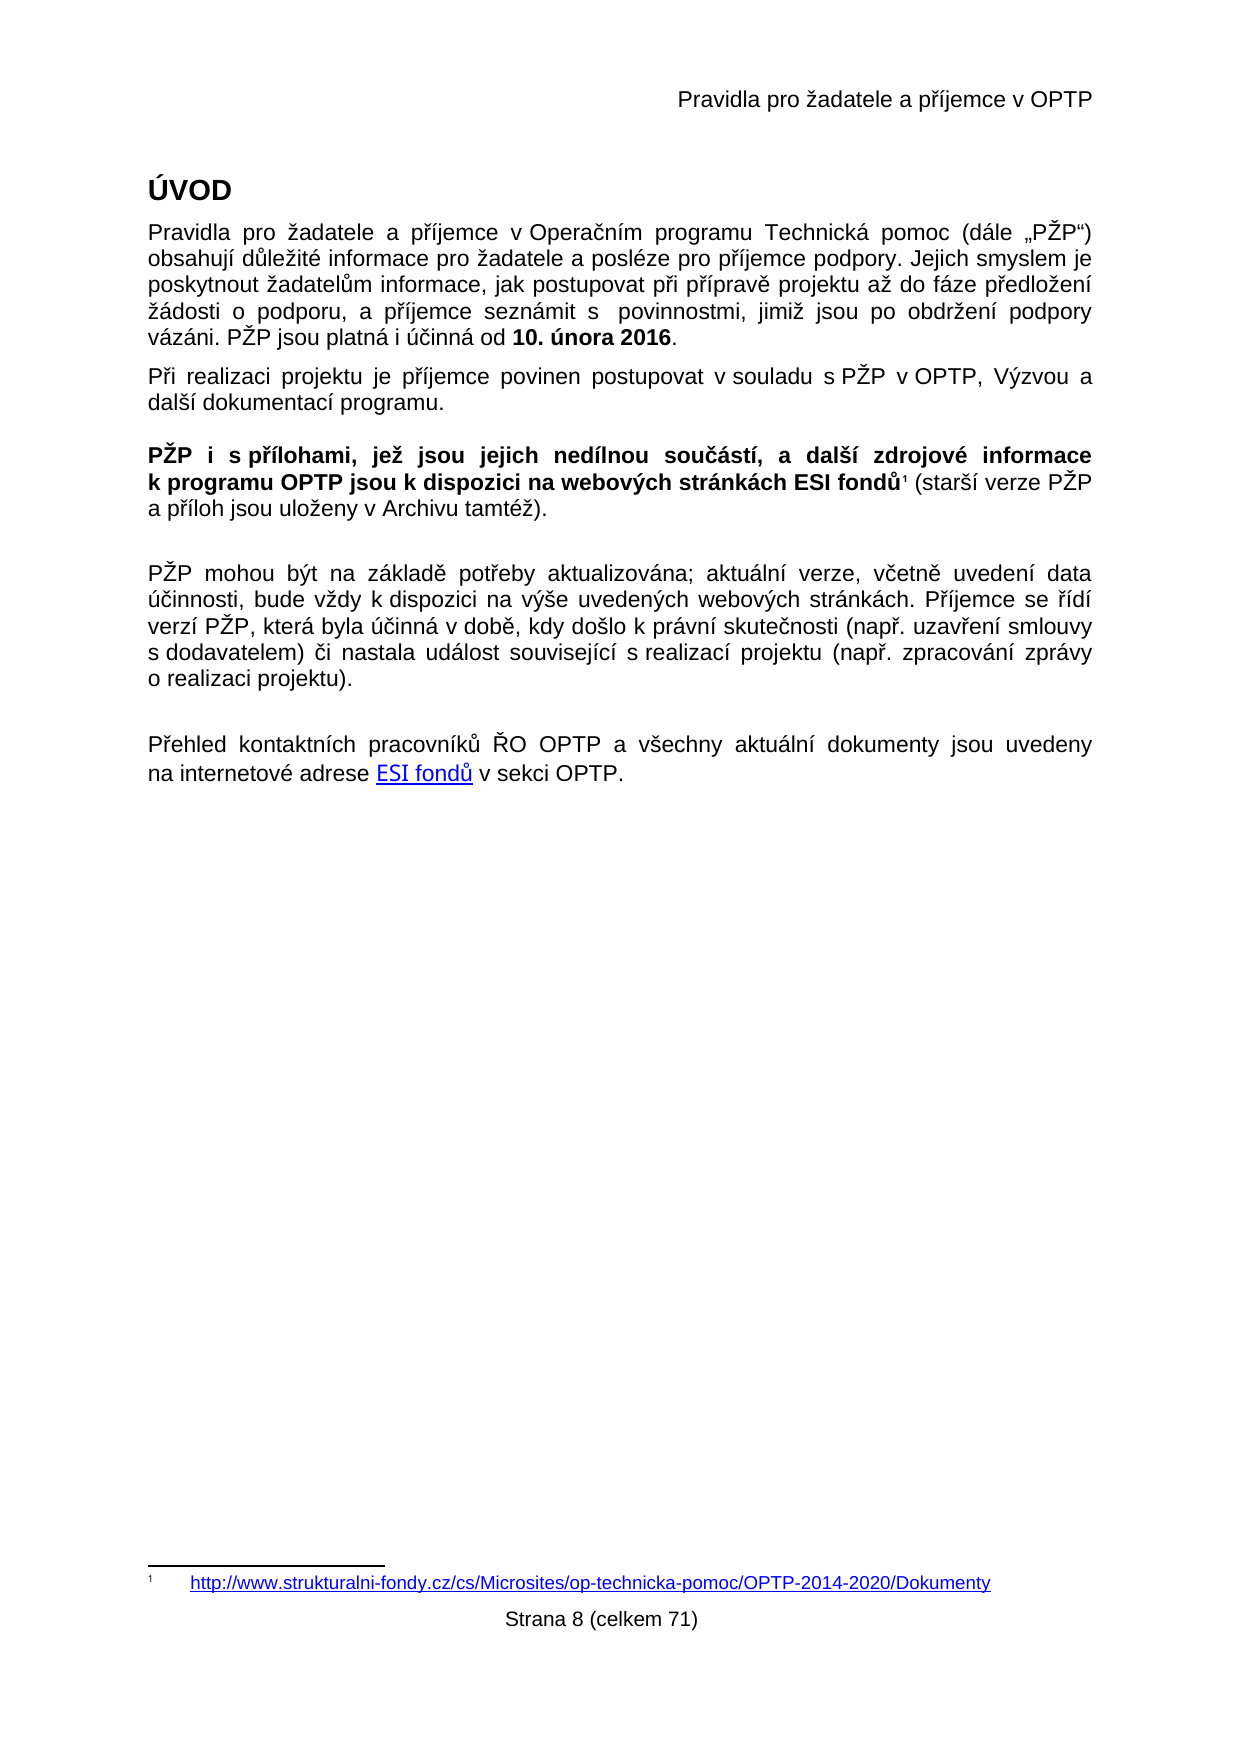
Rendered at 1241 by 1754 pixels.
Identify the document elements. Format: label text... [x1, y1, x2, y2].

text Při realizaci projektu je příjemce povinen postupovat v souladu s PŽP v OPTP, Výzvou a další dokumentací programu. [148, 363, 1092, 416]
text Pravidla pro žadatele a příjemce v Operačním programu Technická pomoc (dále „PŽP“) obsahují důležité informace pro žadatele a posléze pro příjemce podpory. Jejich smyslem je poskytnout žadatelům informace, jak postupovat při přípravě projektu až do fáze předložení žádosti o podporu, a příjemce seznámit s povinnostmi, jimiž jsou po obdržení podpory vázáni. PŽP jsou platná i účinná od 10. února 2016. [148, 219, 1092, 351]
text PŽP i s přílohami, jež jsou jejich nedílnou součástí, a další zdrojové informace k programu OPTP jsou k dispozici na webových stránkách ESI fondů (starší verze PŽP a příloh jsou uloženy v Archivu tamtéž). [148, 442, 1092, 521]
text ÚVOD [148, 173, 1092, 206]
text PŽP mohou být na základě potřeby aktualizována; aktuální verze, včetně uvedení data účinnosti, bude vždy k dispozici na výše uvedených webových stránkách. Příjemce se řídí verzí PŽP, která byla účinná v době, kdy došlo k právní skutečnosti (např. uzavření smlouvy s dodavatelem) či nastala událost související s realizací projektu (např. zpracování zprávy o realizaci projektu). [148, 560, 1092, 692]
list Přehled kontaktních pracovníků ŘO OPTP a všechny aktuální dokumenty jsou uvedeny na internetové adrese ESI fondů v sekci OPTP. [148, 731, 1092, 788]
